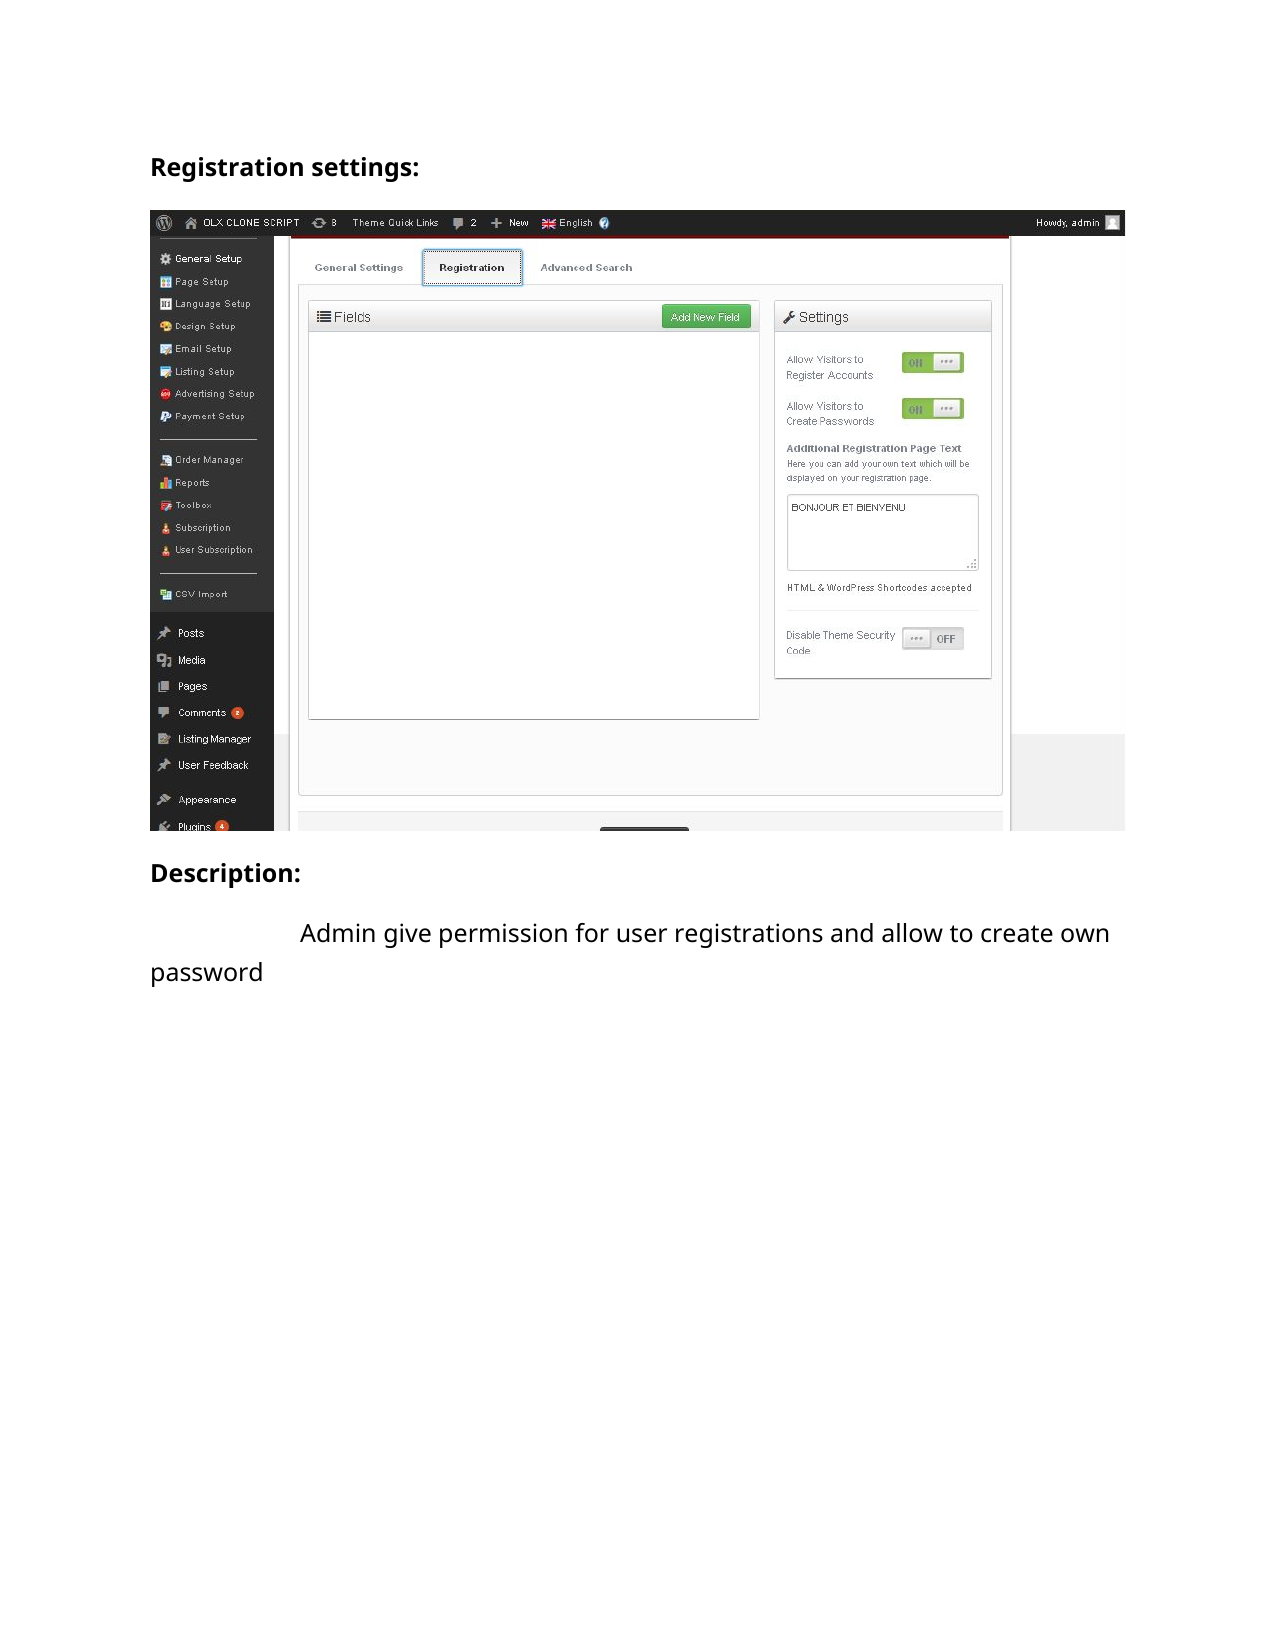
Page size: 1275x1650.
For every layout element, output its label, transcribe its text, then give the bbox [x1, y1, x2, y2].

picture [150, 210, 1125, 831]
text Registration settings: [150, 150, 1125, 184]
text Description: [150, 856, 1125, 890]
text Admin give permission for user registrations and allow to create own password [150, 916, 1125, 989]
